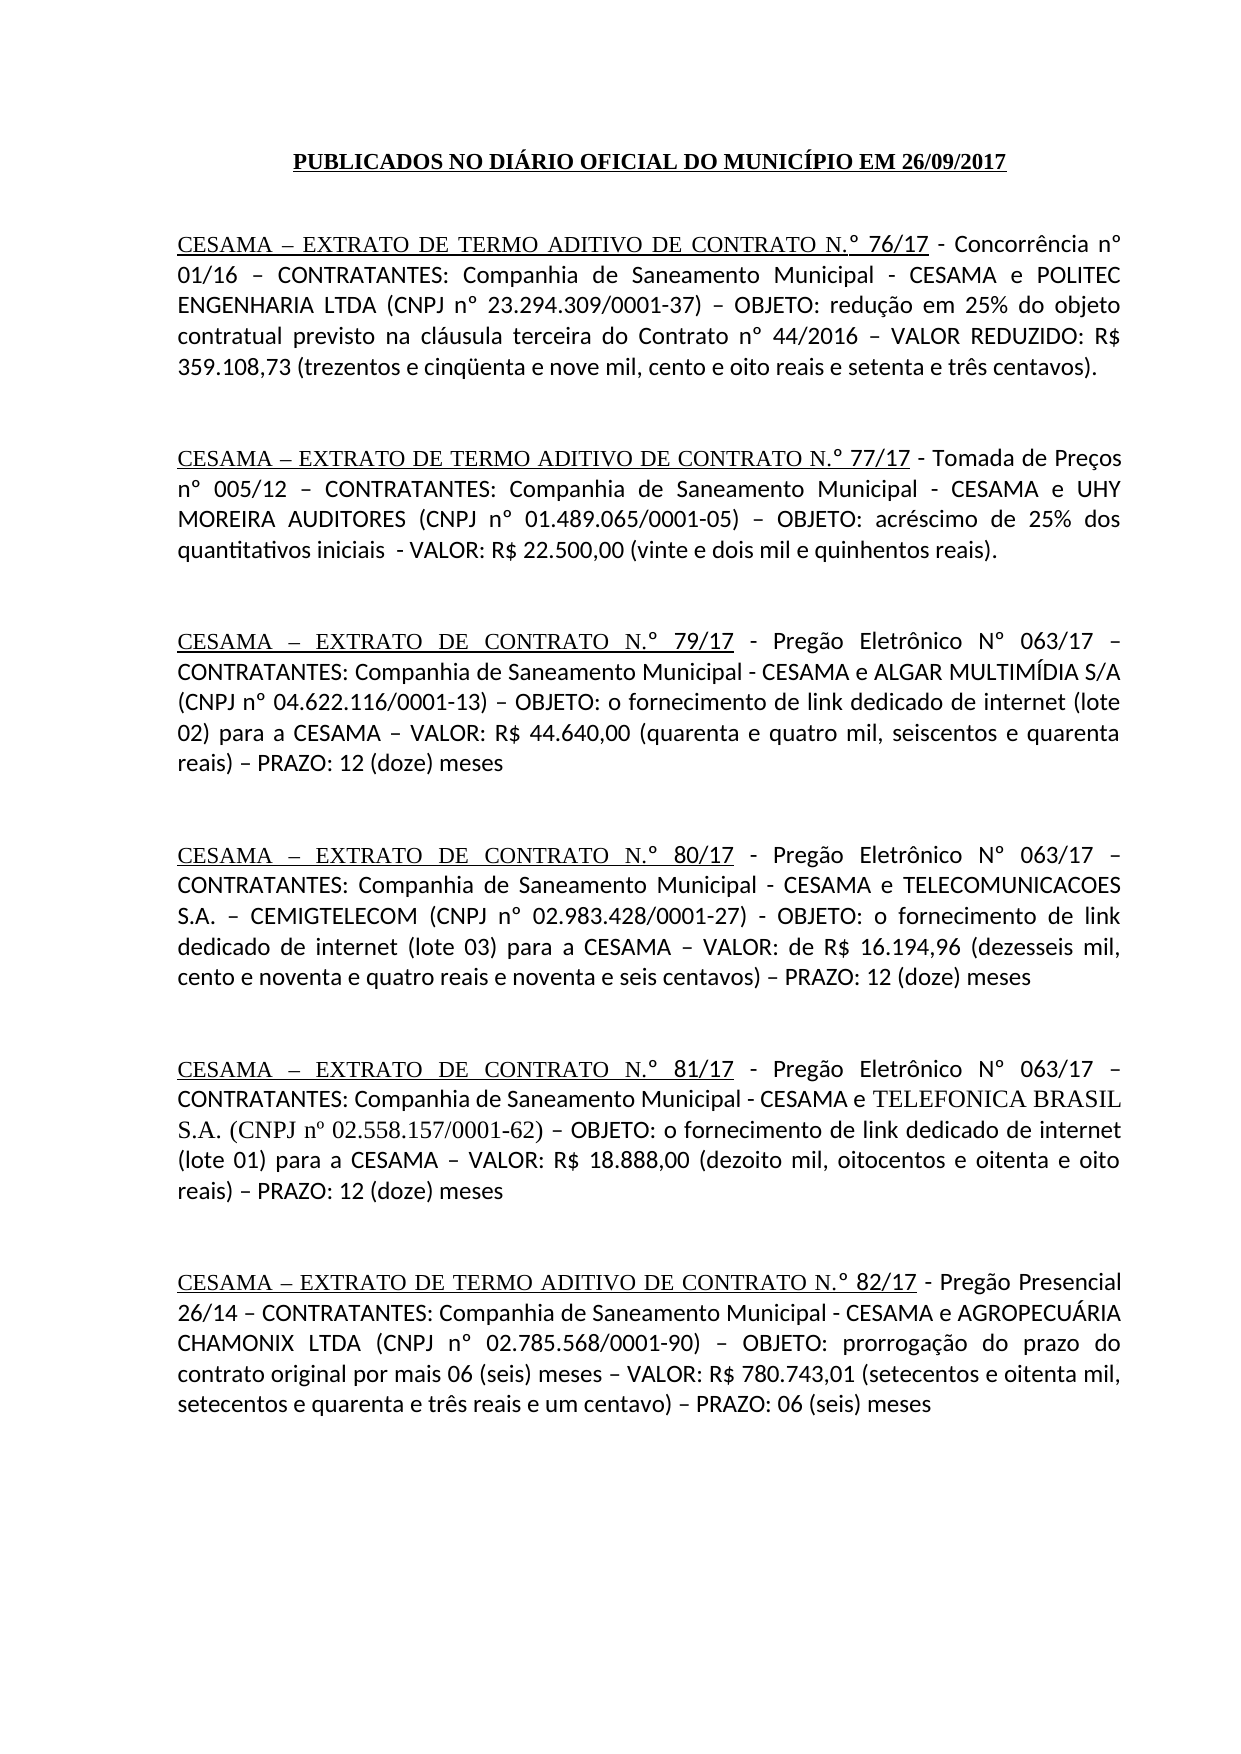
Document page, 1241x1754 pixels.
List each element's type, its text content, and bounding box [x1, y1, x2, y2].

text CESAMA – EXTRATO DE TERMO ADITIVO DE CONTRATO N.º 82/17 - Pregão Presencial 26/14 – CONTRATANTES: Companhia de Saneamento Municipal - CESAMA e AGROPECUÁRIA CHAMONIX LTDA (CNPJ nº 02.785.568/0001-90) – OBJETO: prorrogação do prazo do contrato original por mais 06 (seis) meses – VALOR: R$ 780.743,01 (setecentos e oitenta mil, setecentos e quarenta e três reais e um centavo) – PRAZO: 06 (seis) meses [177, 1266, 1122, 1419]
text PUBLICADOS NO DIÁRIO OFICIAL DO MUNICÍPIO EM 26/09/2017 [177, 148, 1122, 174]
text CESAMA – EXTRATO DE CONTRATO N.º 79/17 - Pregão Eletrônico Nº 063/17 – CONTRATANTES: Companhia de Saneamento Municipal - CESAMA e ALGAR MULTIMÍDIA S/A (CNPJ nº 04.622.116/0001-13) – OBJETO: o fornecimento de link dedicado de internet (lote 02) para a CESAMA – VALOR: R$ 44.640,00 (quarenta e quatro mil, seiscentos e quarenta reais) – PRAZO: 12 (doze) meses [177, 625, 1122, 778]
text CESAMA – EXTRATO DE CONTRATO N.º 80/17 - Pregão Eletrônico Nº 063/17 – CONTRATANTES: Companhia de Saneamento Municipal - CESAMA e TELECOMUNICACOES S.A. – CEMIGTELECOM (CNPJ nº 02.983.428/0001-27) - OBJETO: o fornecimento de link dedicado de internet (lote 03) para a CESAMA – VALOR: de R$ 16.194,96 (dezesseis mil, cento e noventa e quatro reais e noventa e seis centavos) – PRAZO: 12 (doze) meses [177, 839, 1122, 992]
text CESAMA – EXTRATO DE CONTRATO N.º 81/17 - Pregão Eletrônico Nº 063/17 – CONTRATANTES: Companhia de Saneamento Municipal - CESAMA e TELEFONICA BRASIL S.A. (CNPJ nº 02.558.157/0001-62) – OBJETO: o fornecimento de link dedicado de internet (lote 01) para a CESAMA – VALOR: R$ 18.888,00 (dezoito mil, oitocentos e oitenta e oito reais) – PRAZO: 12 (doze) meses [177, 1053, 1122, 1205]
text CESAMA – EXTRATO DE TERMO ADITIVO DE CONTRATO N.º 76/17 - Concorrência nº 01/16 – CONTRATANTES: Companhia de Saneamento Municipal - CESAMA e POLITEC ENGENHARIA LTDA (CNPJ nº 23.294.309/0001-37) – OBJETO: redução em 25% do objeto contratual previsto na cláusula terceira do Contrato nº 44/2016 – VALOR REDUZIDO: R$ 359.108,73 (trezentos e cinqüenta e nove mil, cento e oito reais e setenta e três centavos). [177, 229, 1122, 381]
text CESAMA – EXTRATO DE TERMO ADITIVO DE CONTRATO N.º 77/17 - Tomada de Preços nº 005/12 – CONTRATANTES: Companhia de Saneamento Municipal - CESAMA e UHY MOREIRA AUDITORES (CNPJ nº 01.489.065/0001-05) – OBJETO: acréscimo de 25% dos quantitativos iniciais - VALOR: R$ 22.500,00 (vinte e dois mil e quinhentos reais). [177, 442, 1122, 564]
